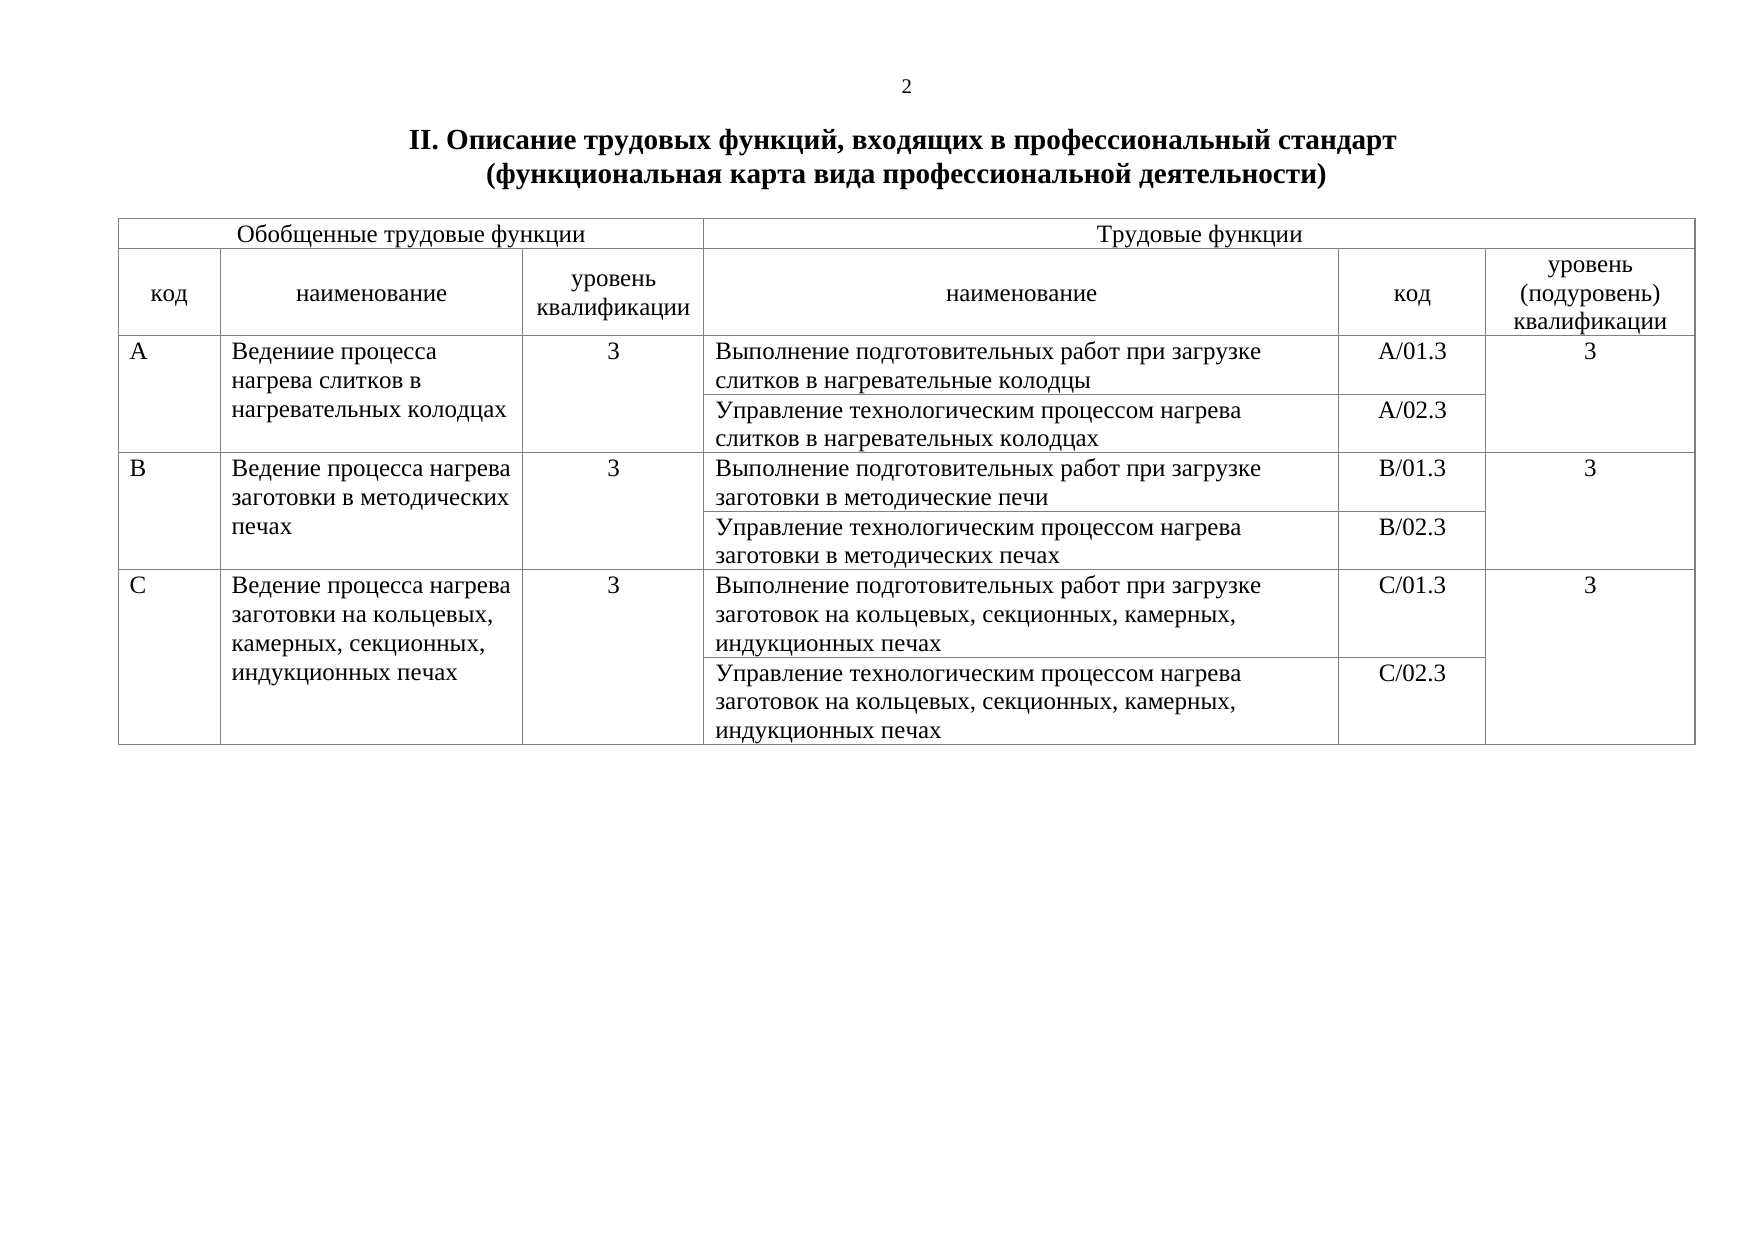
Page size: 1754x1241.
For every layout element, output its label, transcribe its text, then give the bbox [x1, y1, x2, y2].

table_header Трудовые функции [704, 219, 1694, 248]
table_cell код [119, 249, 220, 335]
table_cell Выполнение подготовительных работ при загрузке заготовок на кольцевых, секционных, камерных, индукционных печах [704, 570, 1338, 657]
table_cell Выполнение подготовительных работ при загрузке заготовки в методические печи [704, 453, 1338, 511]
table_cell B/01.3 [1339, 453, 1485, 511]
table_cell 3 [523, 453, 703, 569]
table_cell Выполнение подготовительных работ при загрузке слитков в нагревательные колодцы [704, 336, 1338, 394]
table_cell А/02.3 [1339, 395, 1485, 452]
table_cell Управление технологическим процессом нагрева заготовки в методических печах [704, 512, 1338, 569]
table_header Обобщенные трудовые функции [119, 219, 703, 248]
table_cell С/02.3 [1339, 658, 1485, 744]
table_cell уровень (подуровень) квалификации [1486, 249, 1694, 335]
table_cell Ведение процесса нагрева заготовки в методических печах [221, 453, 522, 569]
table_cell наименование [221, 249, 522, 335]
table_cell B/02.3 [1339, 512, 1485, 569]
table_cell B [119, 453, 220, 569]
table_cell Ведениие процесса нагрева слитков в нагревательных колодцах [221, 336, 522, 452]
table_cell 3 [1486, 570, 1694, 744]
table_cell Ведение процесса нагрева заготовки на кольцевых, камерных, секционных, индукционных печах [221, 570, 522, 744]
table_cell уровень квалификации [523, 249, 703, 335]
table_cell наименование [704, 249, 1338, 335]
table_cell Управление технологическим процессом нагрева заготовок на кольцевых, секционных, камерных, индукционных печах [704, 658, 1338, 744]
table_cell С/01.3 [1339, 570, 1485, 657]
table_cell A [119, 336, 220, 452]
table_cell А/01.3 [1339, 336, 1485, 394]
table_cell 3 [1486, 453, 1694, 569]
table_cell 3 [1486, 336, 1694, 452]
table_cell С [119, 570, 220, 744]
table_cell код [1339, 249, 1485, 335]
table_cell 3 [523, 570, 703, 744]
subtitle II. Описание трудовых функций, входящих в профессиональный стандарт (функциональная карта вида профессиональной деятельности) [118, 122, 1695, 189]
table_cell 3 [523, 336, 703, 452]
table_cell Управление технологическим процессом нагрева слитков в нагревательных колодцах [704, 395, 1338, 452]
